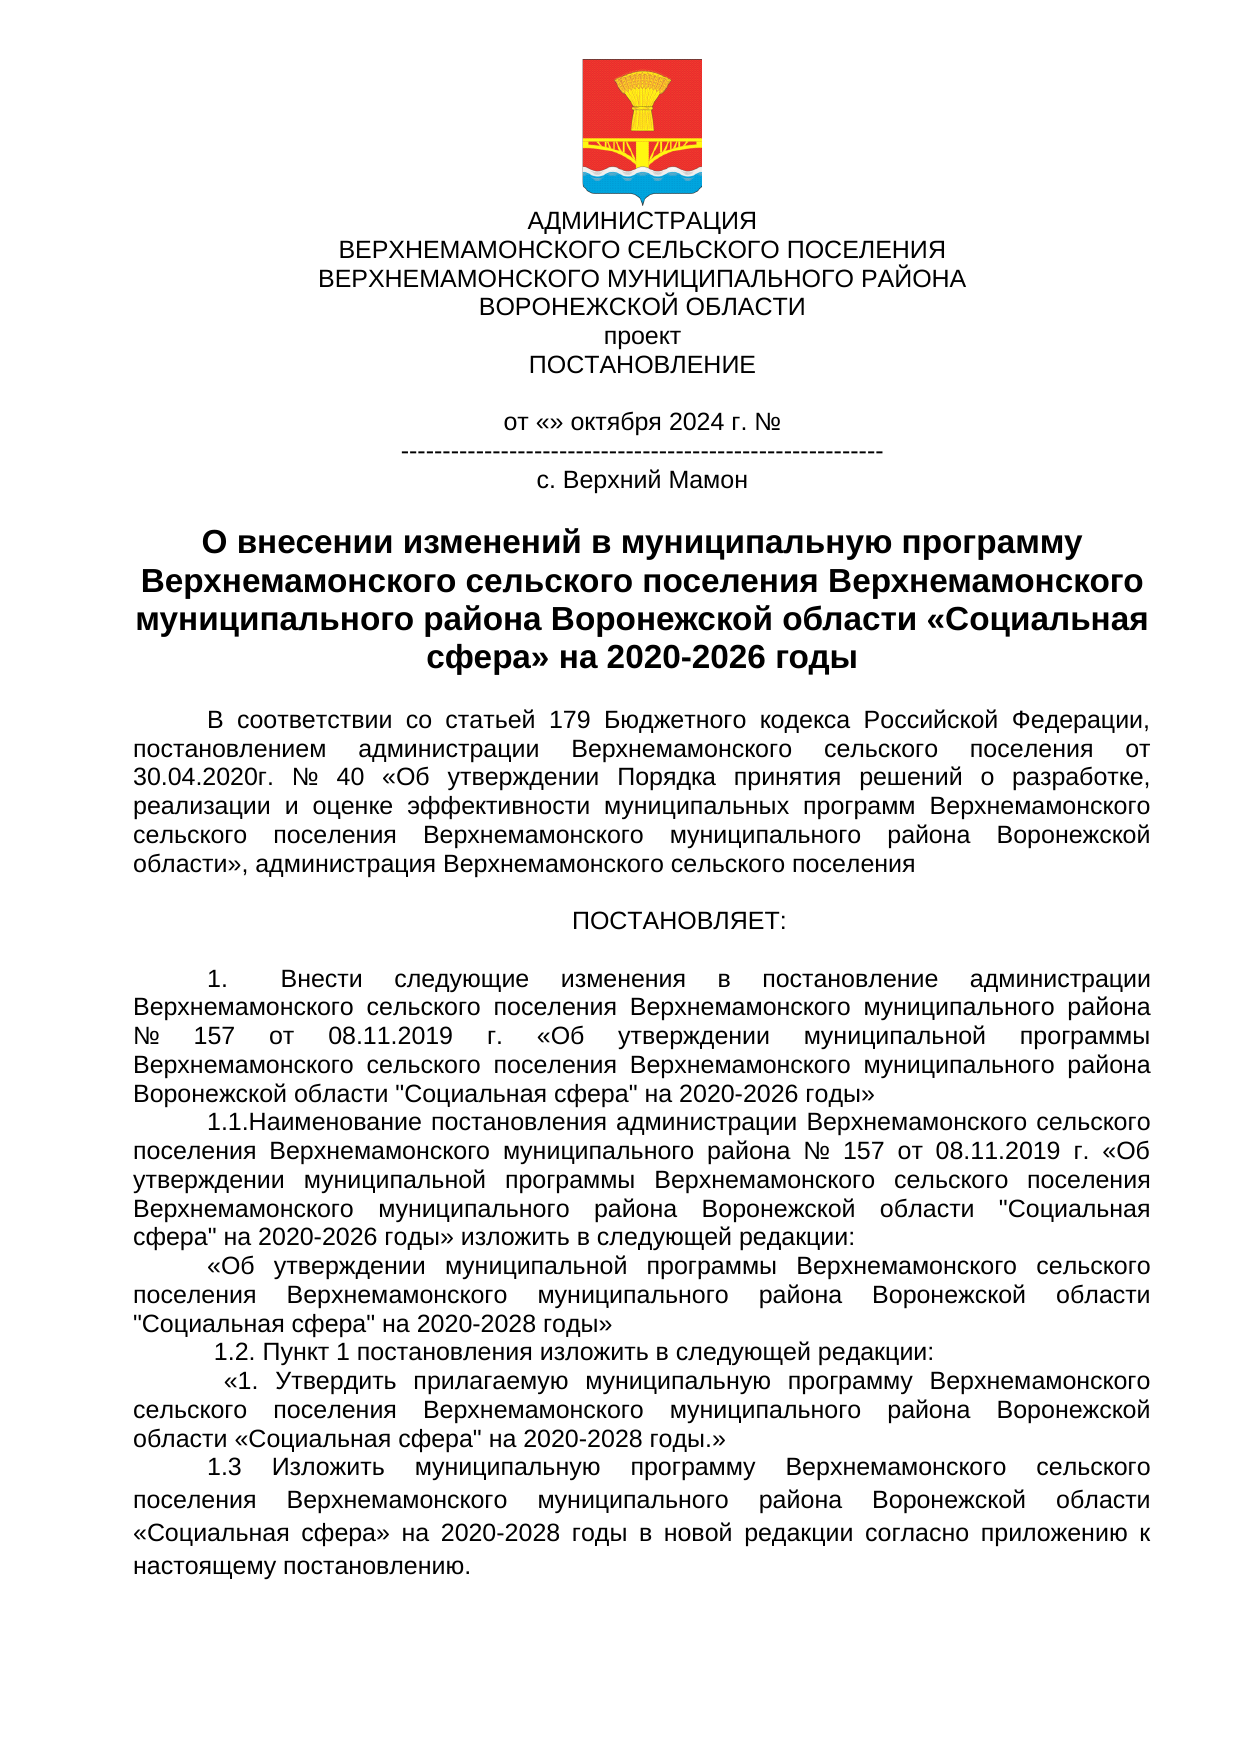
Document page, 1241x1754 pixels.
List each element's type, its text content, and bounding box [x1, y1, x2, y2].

text ПОСТАНОВЛЕНИЕ [133, 350, 1152, 378]
picture [582, 59, 702, 176]
text 1.3 Изложить муниципальную программу Верхнемамонского сельского поселения Верхнемамонского муниципального района Воронежской области «Социальная сфера» на 2020-2028 годы в новой редакции согласно приложению к настоящему постановлению. [133, 1452, 1152, 1580]
text от «» октября 2024 г. № [133, 407, 1152, 436]
text ПОСТАНОВЛЯЕТ: [133, 906, 1152, 935]
text ВЕРХНЕМАМОНСКОГО СЕЛЬСКОГО ПОСЕЛЕНИЯ [133, 235, 1152, 263]
picture [582, 185, 702, 206]
text ---------------------------------------------------------- [133, 436, 1152, 465]
text «1. Утвердить прилагаемую муниципальную программу Верхнемамонского сельского поселения Верхнемамонского муниципального района Воронежской области «Социальная сфера" на 2020-2028 годы.» [133, 1366, 1152, 1452]
text АДМИНИСТРАЦИЯ [133, 206, 1152, 235]
text В соответствии со статьей 179 Бюджетного кодекса Российской Федерации, постановлением администрации Верхнемамонского сельского поселения от 30.04.2020г. № 40 «Об утверждении Порядка принятия решений о разработке, реализации и оценке эффективности муниципальных программ Верхнемамонского сельского поселения Верхнемамонского муниципального района Воронежской области», администрация Верхнемамонского сельского поселения [133, 705, 1152, 877]
text ВОРОНЕЖСКОЙ ОБЛАСТИ [133, 292, 1152, 321]
list Внести следующие изменения в постановление администрации Верхнемамонского сельского поселения Верхнемамонского муниципального района № 157 от 08.11.2019 г. «Об утверждении муниципальной программы Верхнемамонского сельского поселения Верхнемамонского муниципального района Воронежской области "Социальная сфера" на 2020-2026 годы» [133, 963, 1152, 1107]
text 1.2. Пункт 1 постановления изложить в следующей редакции: [133, 1337, 1152, 1366]
text проект [133, 321, 1152, 350]
text ВЕРХНЕМАМОНСКОГО МУНИЦИПАЛЬНОГО РАЙОНА [133, 263, 1152, 292]
text «Об утверждении муниципальной программы Верхнемамонского сельского поселения Верхнемамонского муниципального района Воронежской области "Социальная сфера" на 2020-2028 годы» [133, 1251, 1152, 1337]
text О внесении изменений в муниципальную программу Верхнемамонского сельского поселения Верхнемамонского муниципального района Воронежской области «Социальная сфера» на 2020-2026 годы [133, 522, 1152, 676]
text с. Верхний Мамон [133, 465, 1152, 493]
text 1.1.Наименование постановления администрации Верхнемамонского сельского поселения Верхнемамонского муниципального района № 157 от 08.11.2019 г. «Об утверждении муниципальной программы Верхнемамонского сельского поселения Верхнемамонского муниципального района Воронежской области "Социальная сфера" на 2020-2026 годы» изложить в следующей редакции: [133, 1107, 1152, 1251]
